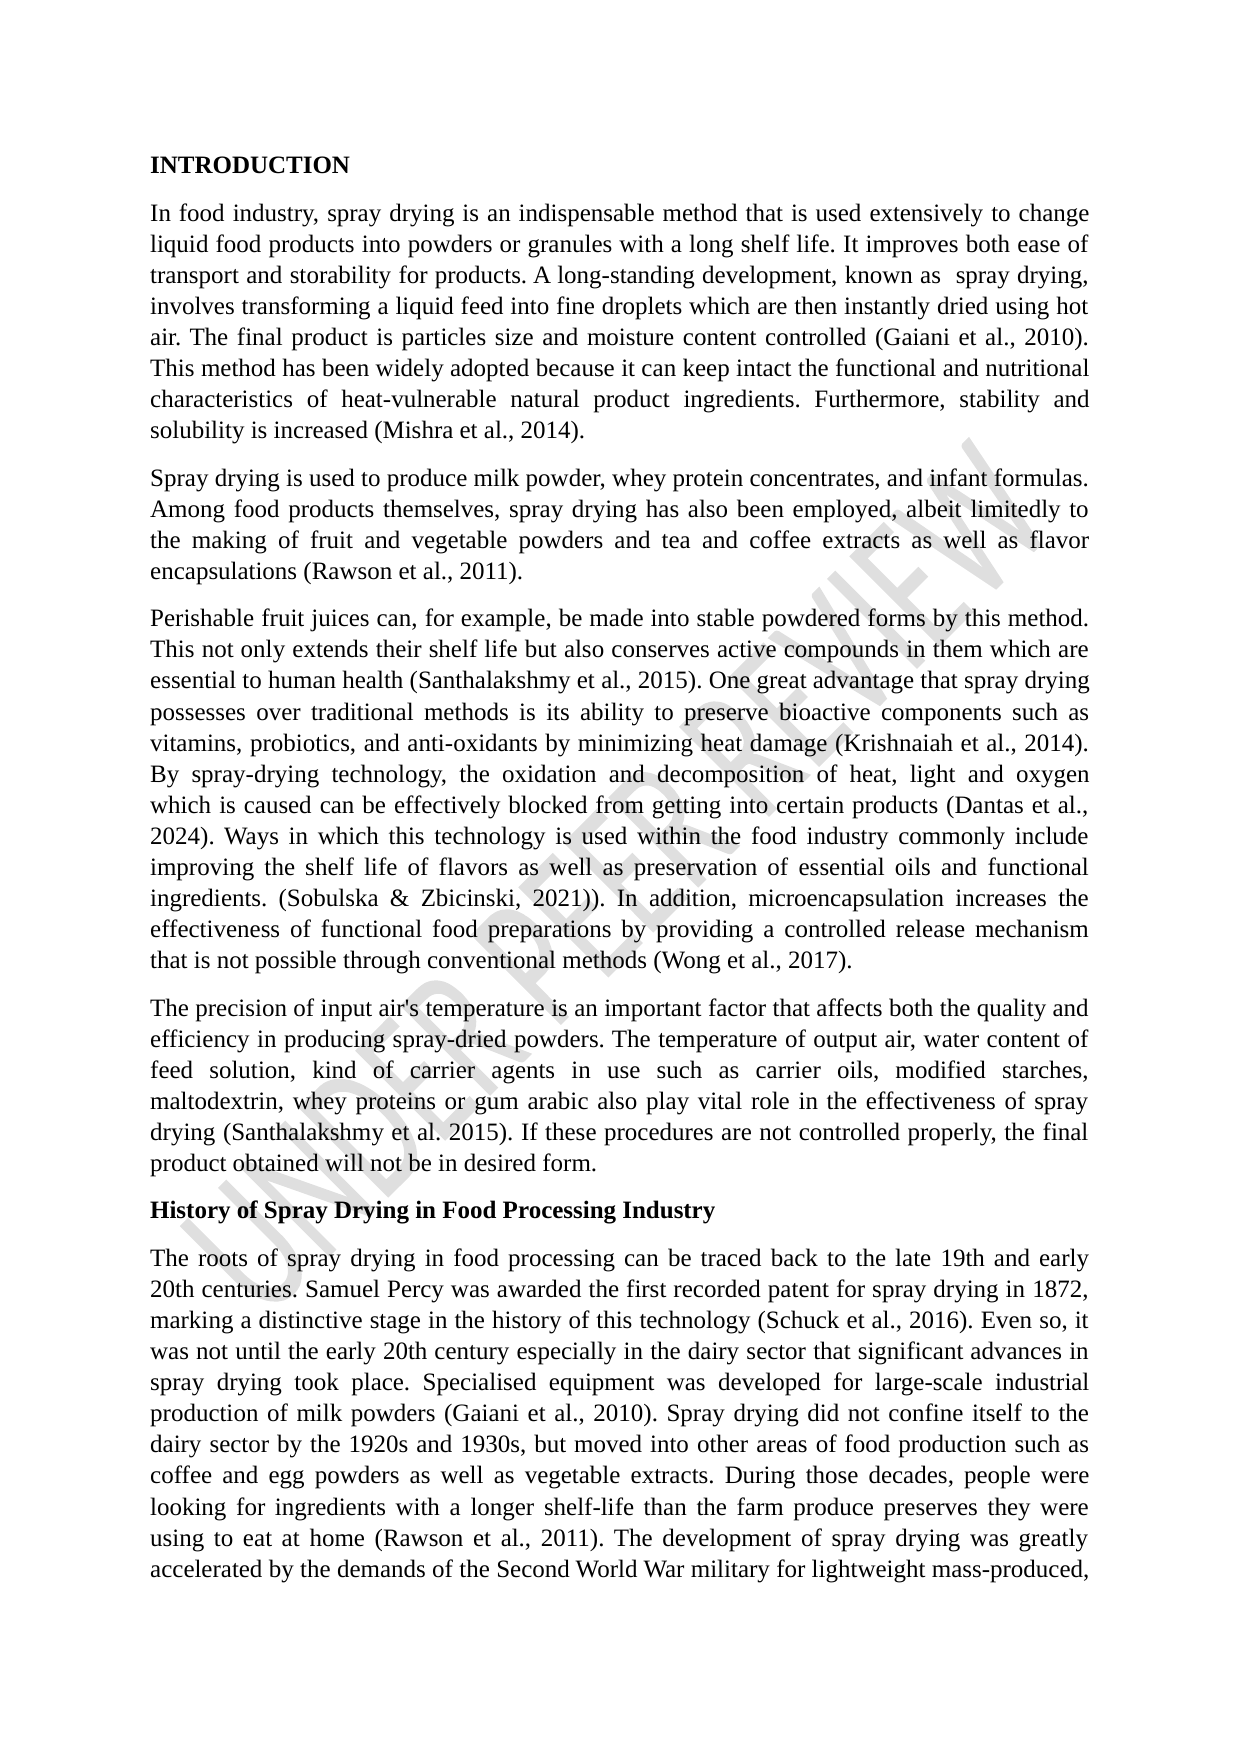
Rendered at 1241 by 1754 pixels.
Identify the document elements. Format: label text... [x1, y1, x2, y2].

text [150, 1243, 1090, 1582]
text In food industry, spray drying is an indispensable method that is used extensively to change liquid food products into powders or granules with a long shelf life. It improves both ease of transport and storability for products. A long-standing development, known as spray drying, involves transforming a liquid feed into fine droplets which are then instantly dried using hot air. The final product is particles size and moisture content controlled (Gaiani et al., 2010). This method has been widely adopted because it can keep intact the functional and nutritional characteristics of heat-vulnerable natural product ingredients. Furthermore, stability and solubility is increased (Mishra et al., 2014). [150, 198, 1090, 444]
text History of Spray Drying in Food Processing Industry [150, 1196, 1090, 1224]
text INTRODUCTION [150, 150, 1090, 179]
text Perishable fruit juices can, for example, be made into stable powdered forms by this method. This not only extends their shelf life but also conserves active compounds in them which are essential to human health (Santhalakshmy et al., 2015). One great advantage that spray drying possesses over traditional methods is its ability to preserve bioactive components such as vitamins, probiotics, and anti-oxidants by minimizing heat damage (Krishnaiah et al., 2014). By spray-drying technology, the oxidation and decomposition of heat, light and oxygen which is caused can be effectively blocked from getting into certain products (Dantas et al., 2024). Ways in which this technology is used within the food industry commonly include improving the shelf life of flavors as well as preservation of essential oils and functional ingredients. (Sobulska & Zbicinski, 2021)). In addition, microencapsulation increases the effectiveness of functional food preparations by providing a controlled release mechanism that is not possible through conventional methods (Wong et al., 2017). [150, 603, 1090, 974]
text The precision of input air's temperature is an important factor that affects both the quality and efficiency in producing spray-dried powders. The temperature of output air, water content of feed solution, kind of carrier agents in use such as carrier oils, modified starches, maltodextrin, whey proteins or gum arabic also play vital role in the effectiveness of spray drying (Santhalakshmy et al. 2015). If these procedures are not controlled properly, the final product obtained will not be in desired form. [150, 993, 1090, 1177]
text Spray drying is used to produce milk powder, whey protein concentrates, and infant formulas. Among food products themselves, spray drying has also been employed, albeit limitedly to the making of fruit and vegetable powders and tea and coffee extracts as well as flavor encapsulations (Rawson et al., 2011). [150, 463, 1090, 584]
